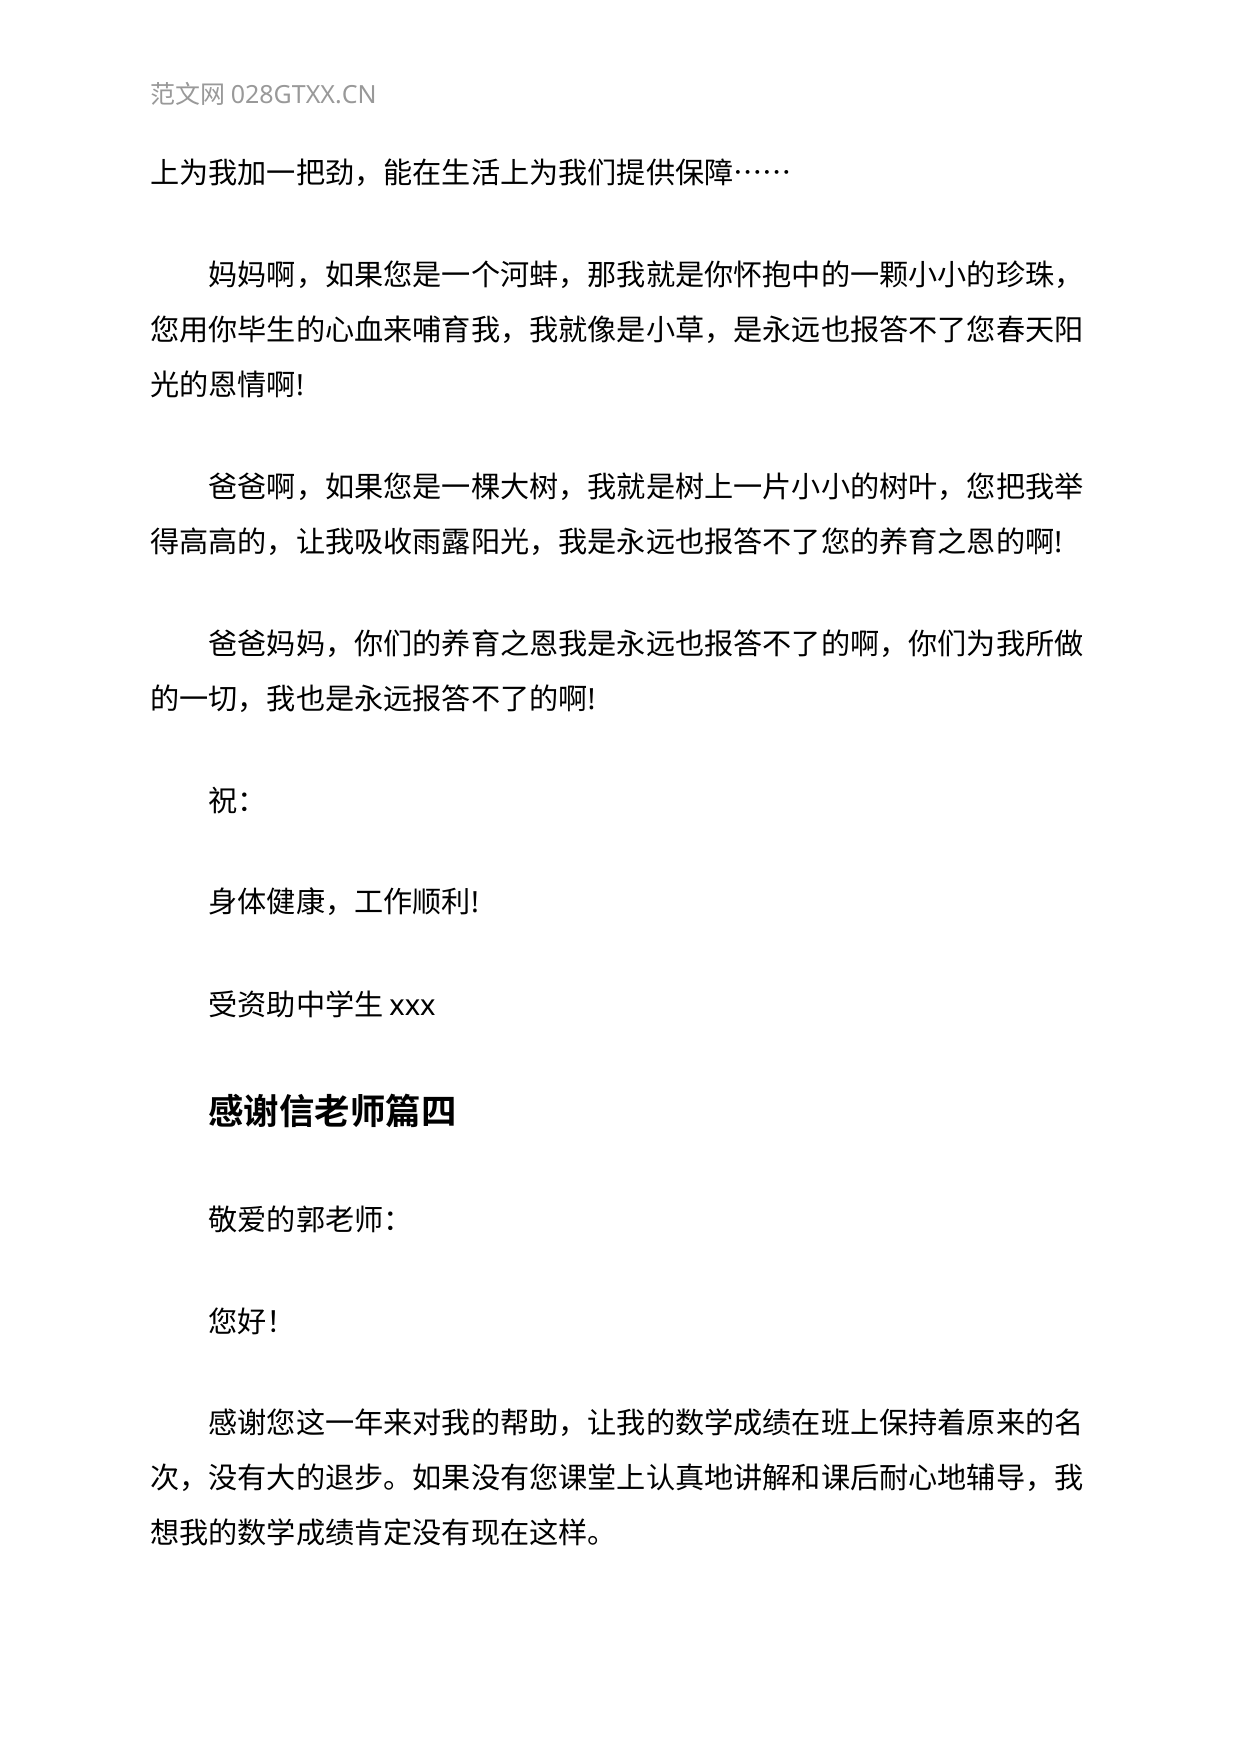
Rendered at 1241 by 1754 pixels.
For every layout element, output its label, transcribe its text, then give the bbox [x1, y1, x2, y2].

text 爸爸啊，如果您是一棵大树，我就是树上一片小小的树叶，您把我举得高高的，让我吸收雨露阳光，我是永远也报答不了您的养育之恩的啊! [150, 463, 1090, 561]
text 身体健康，工作顺利! [150, 879, 1090, 921]
text 妈妈啊，如果您是一个河蚌，那我就是你怀抱中的一颗小小的珍珠，您用你毕生的心血来哺育我，我就像是小草，是永远也报答不了您春天阳光的恩情啊! [150, 252, 1090, 404]
text 祝： [150, 777, 1090, 819]
text 敬爱的郭老师： [150, 1196, 1090, 1239]
text 您好！ [150, 1298, 1090, 1341]
text 受资助中学生xxx [150, 981, 1090, 1023]
text 感谢您这一年来对我的帮助，让我的数学成绩在班上保持着原来的名次，没有大的退步。如果没有您课堂上认真地讲解和课后耐心地辅导，我想我的数学成绩肯定没有现在这样。 [150, 1400, 1090, 1552]
text 感谢信老师篇四 [150, 1083, 1090, 1134]
text 爸爸妈妈，你们的养育之恩我是永远也报答不了的啊，你们为我所做的一切，我也是永远报答不了的啊! [150, 620, 1090, 718]
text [150, 150, 1090, 192]
